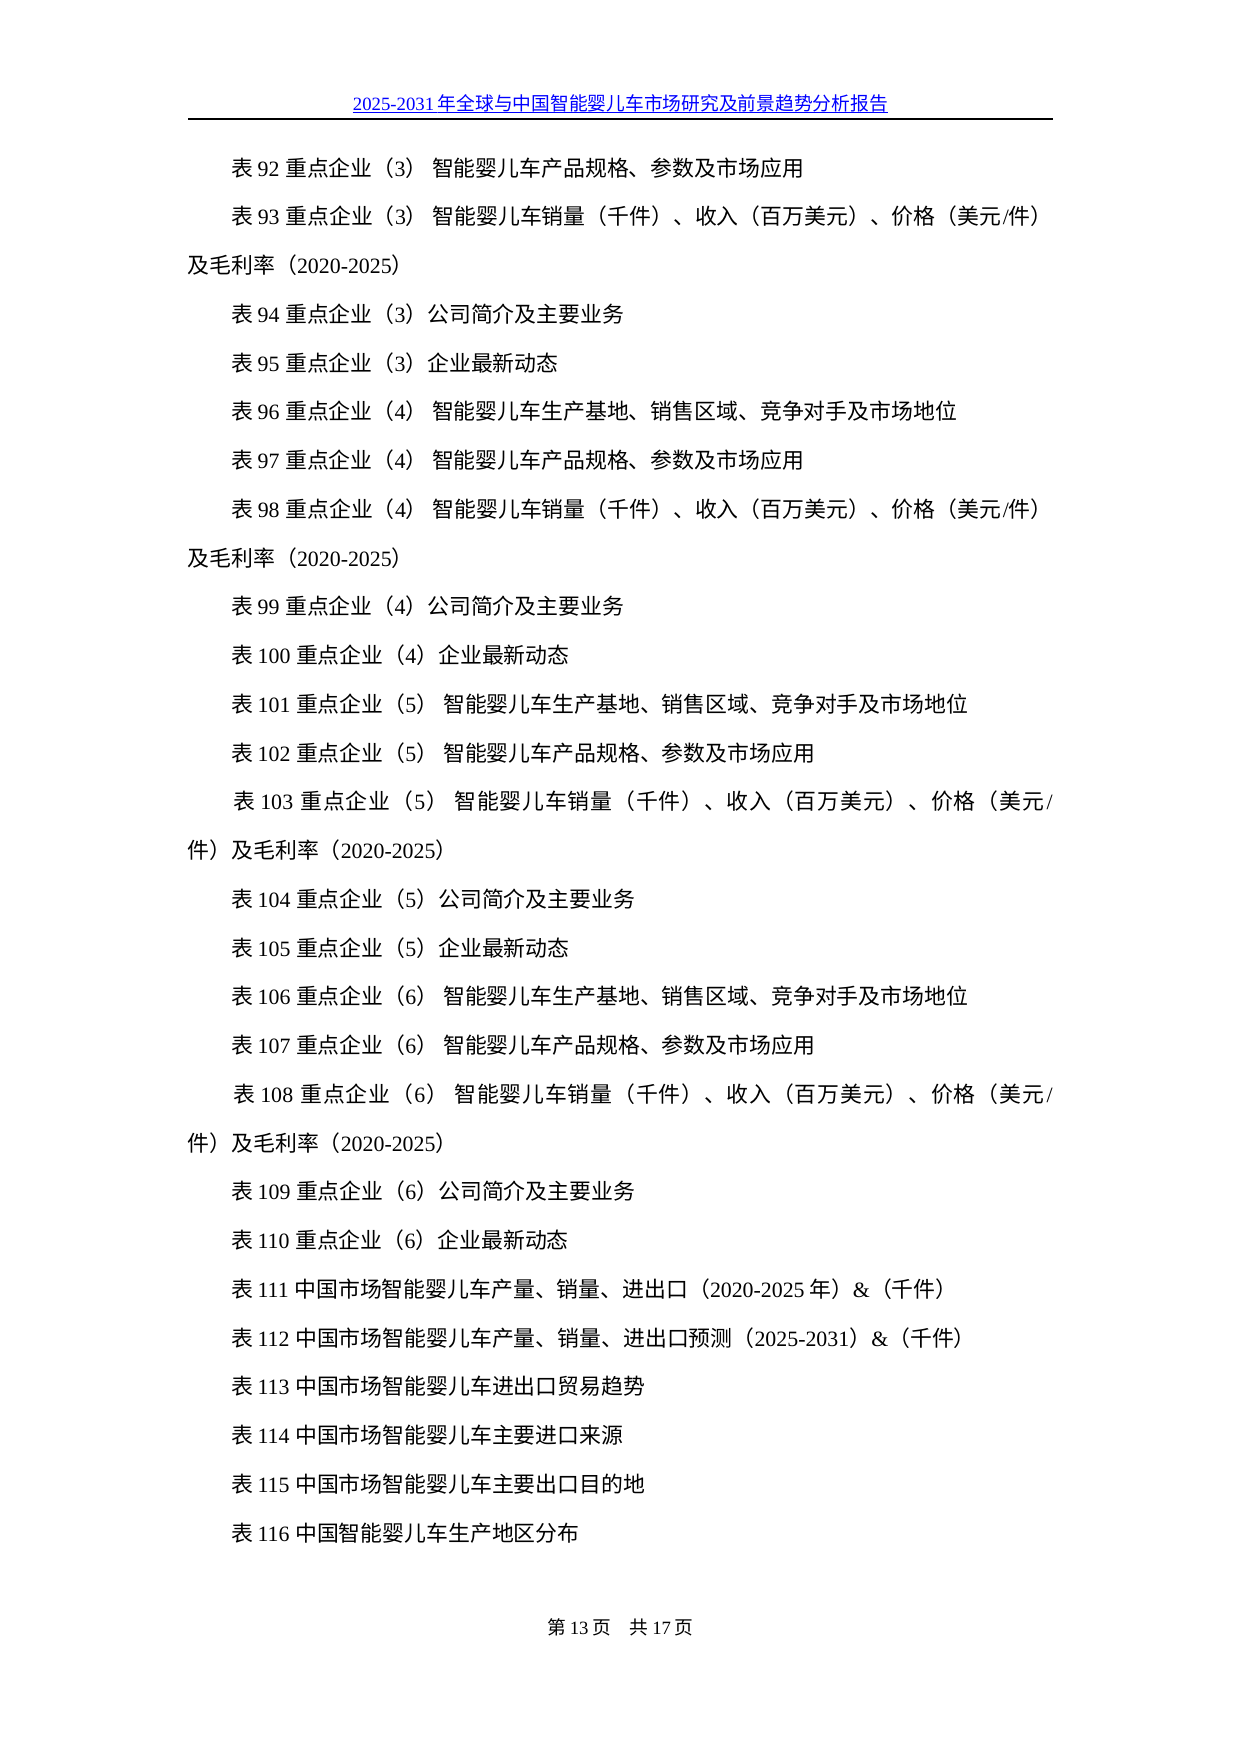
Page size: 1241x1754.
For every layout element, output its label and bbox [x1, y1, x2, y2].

text [187, 150, 1053, 1548]
